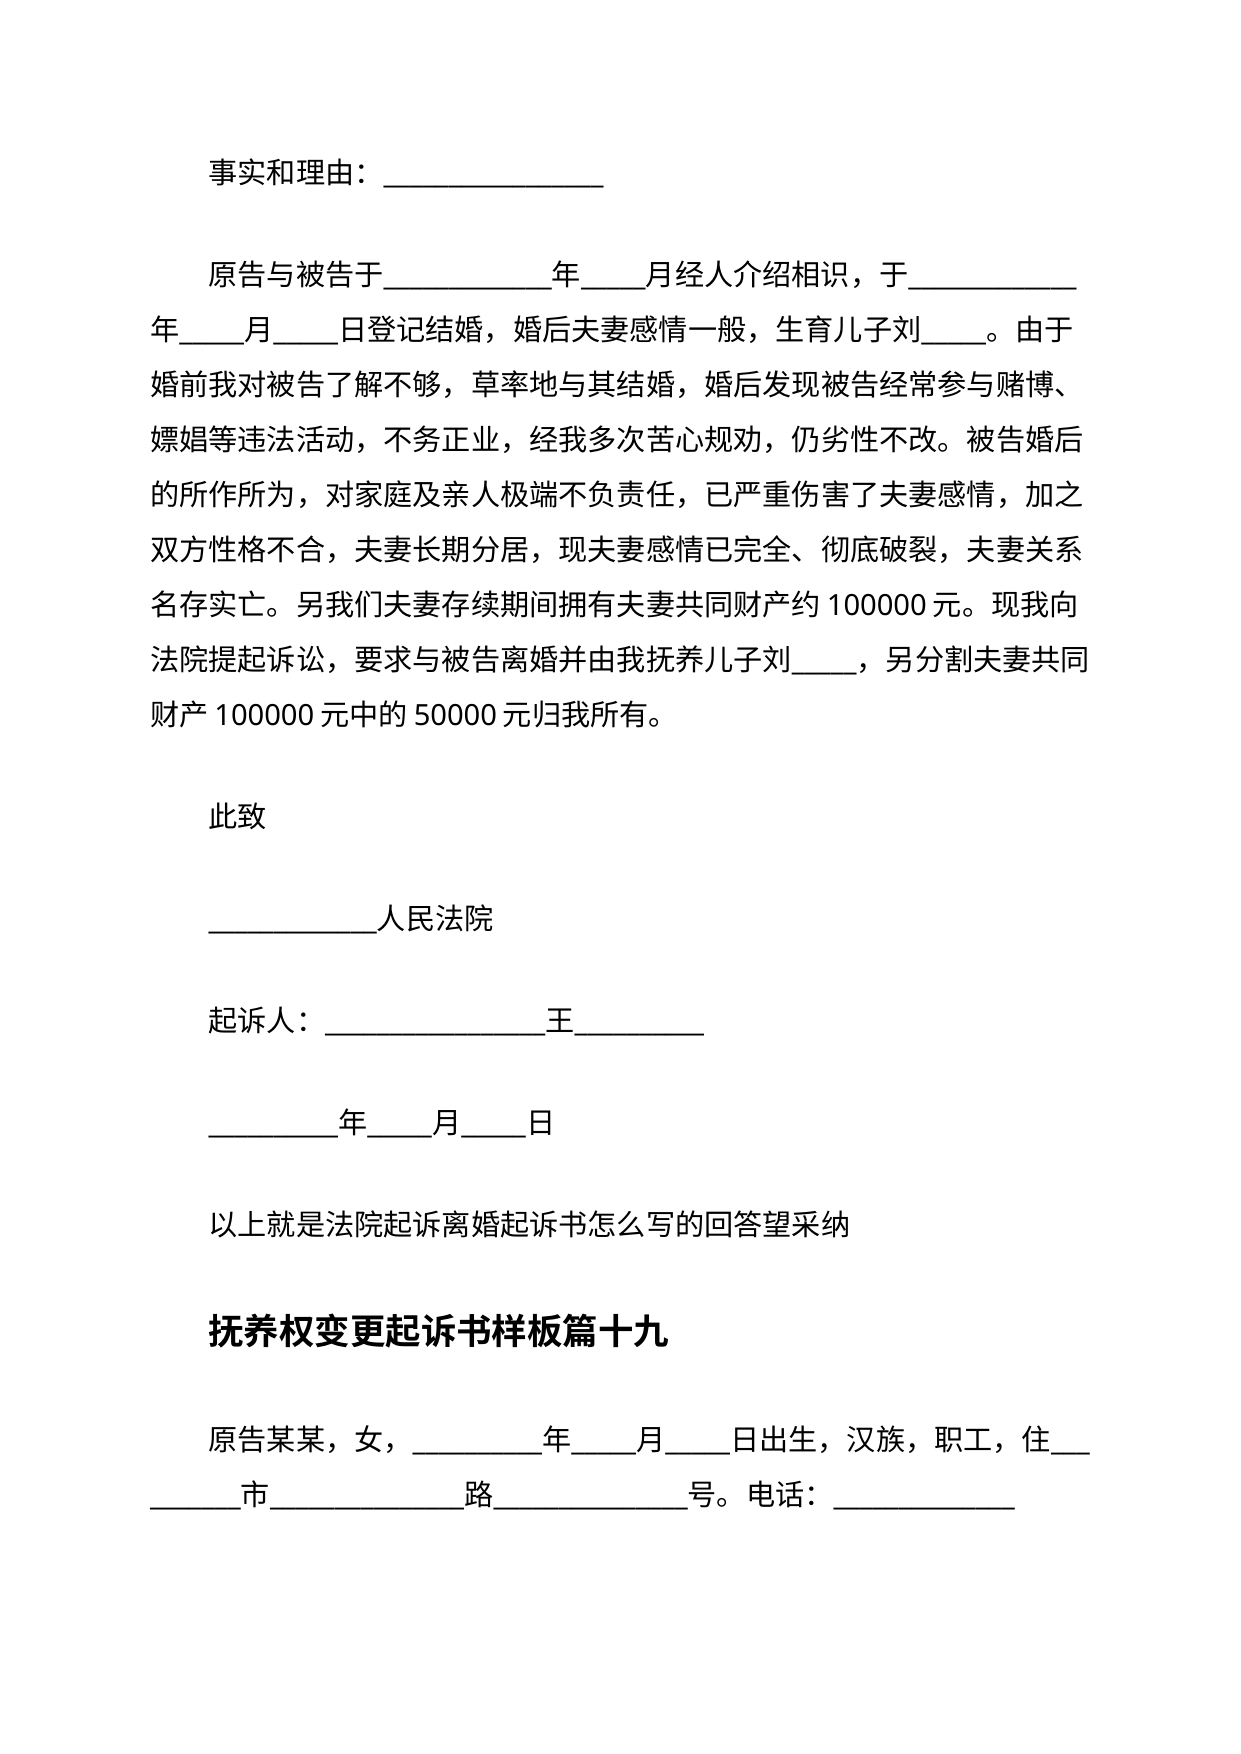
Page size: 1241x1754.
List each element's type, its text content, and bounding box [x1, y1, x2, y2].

text 起诉人：_________________王__________ [150, 997, 1090, 1040]
text 原告与被告于_____________年_____月经人介绍相识，于_____________年_____月_____日登记结婚，婚后夫妻感情一般，生育儿子刘_____。由于婚前我对被告了解不够，草率地与其结婚，婚后发现被告经常参与赌博、嫖娼等违法活动，不务正业，经我多次苦心规劝，仍劣性不改。被告婚后的所作所为，对家庭及亲人极端不负责任，已严重伤害了夫妻感情，加之双方性格不合，夫妻长期分居，现夫妻感情已完全、彻底破裂，夫妻关系名存实亡。另我们夫妻存续期间拥有夫妻共同财产约100000元。现我向法院提起诉讼，要求与被告离婚并由我抚养儿子刘_____，另分割夫妻共同财产100000元中的50000元归我所有。 [150, 252, 1090, 734]
text 原告某某，女，__________年_____月_____日出生，汉族，职工，住__________市_______________路_______________号。电话：______________ [150, 1416, 1090, 1514]
text _____________人民法院 [150, 895, 1090, 938]
text __________年_____月_____日 [150, 1099, 1090, 1142]
text 以上就是法院起诉离婚起诉书怎么写的回答望采纳 [150, 1201, 1090, 1243]
text 抚养权变更起诉书样板篇十九 [150, 1303, 1090, 1354]
text 此致 [150, 793, 1090, 836]
text 事实和理由：_________________ [150, 150, 1090, 192]
